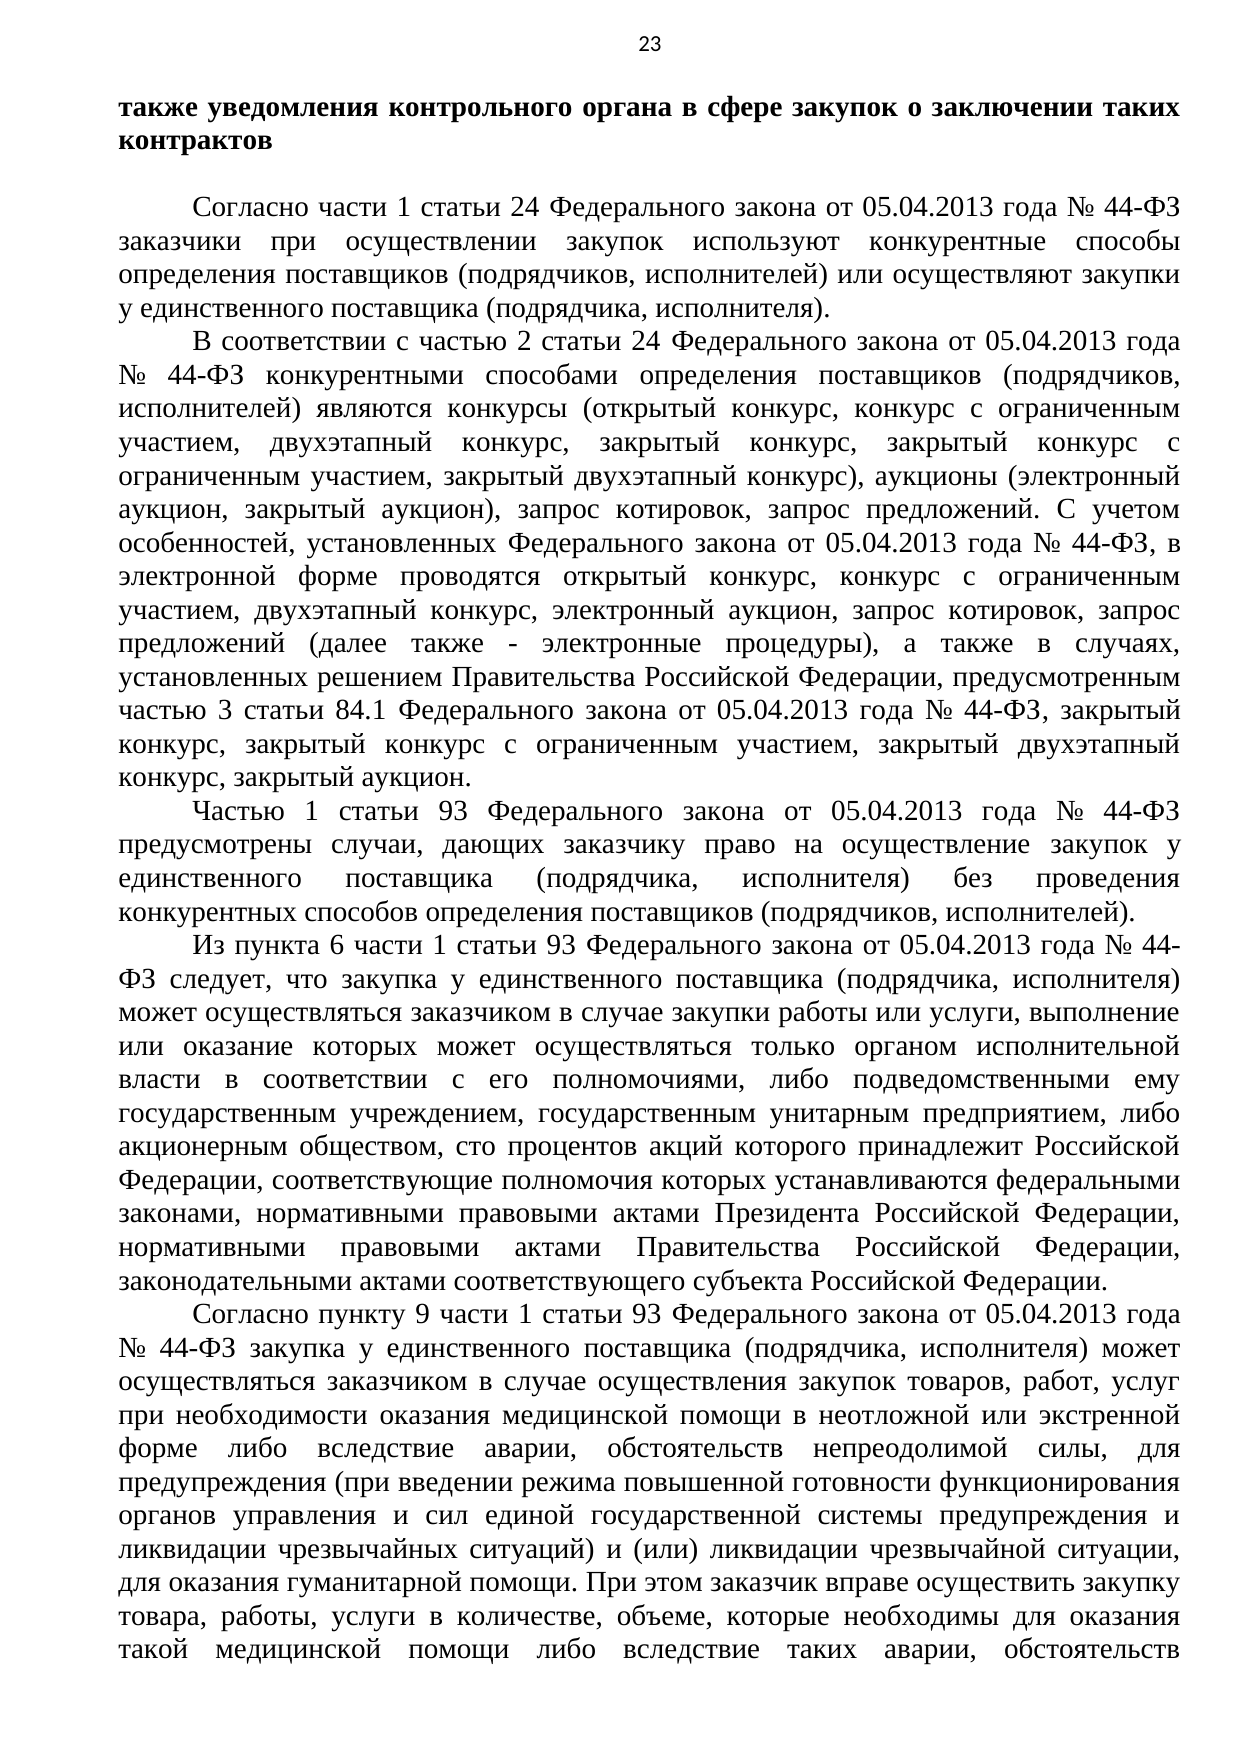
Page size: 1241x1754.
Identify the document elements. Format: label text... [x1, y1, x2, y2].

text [118, 1296, 1181, 1665]
text В соответствии с частью 2 статьи 24 Федерального закона от 05.04.2013 года № 44-ФЗ конкурентными способами определения поставщиков (подрядчиков, исполнителей) являются конкурсы (открытый конкурс, конкурс с ограниченным участием, двухэтапный конкурс, закрытый конкурс, закрытый конкурс с ограниченным участием, закрытый двухэтапный конкурс), аукционы (электронный аукцион, закрытый аукцион), запрос котировок, запрос предложений. С учетом особенностей, установленных Федерального закона от 05.04.2013 года № 44-ФЗ, в электронной форме проводятся открытый конкурс, конкурс с ограниченным участием, двухэтапный конкурс, электронный аукцион, запрос котировок, запрос предложений (далее также - электронные процедуры), а также в случаях, установленных решением Правительства Российской Федерации, предусмотренным частью 3 статьи 84.1 Федерального закона от 05.04.2013 года № 44-ФЗ, закрытый конкурс, закрытый конкурс с ограниченным участием, закрытый двухэтапный конкурс, закрытый аукцион. [118, 323, 1181, 793]
text Согласно части 1 статьи 24 Федерального закона от 05.04.2013 года № 44-ФЗ заказчики при осуществлении закупок используют конкурентные способы определения поставщиков (подрядчиков, исполнителей) или осуществляют закупки у единственного поставщика (подрядчика, исполнителя). [118, 189, 1181, 323]
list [118, 89, 1181, 156]
text Из пункта 6 части 1 статьи 93 Федерального закона от 05.04.2013 года № 44-ФЗ следует, что закупка у единственного поставщика (подрядчика, исполнителя) может осуществляться заказчиком в случае закупки работы или услуги, выполнение или оказание которых может осуществляться только органом исполнительной власти в соответствии с его полномочиями, либо подведомственными ему государственным учреждением, государственным унитарным предприятием, либо акционерным обществом, сто процентов акций которого принадлежит Российской Федерации, соответствующие полномочия которых устанавливаются федеральными законами, нормативными правовыми актами Президента Российской Федерации, нормативными правовыми актами Правительства Российской Федерации, законодательными актами соответствующего субъекта Российской Федерации. [118, 927, 1181, 1296]
text Частью 1 статьи 93 Федерального закона от 05.04.2013 года № 44-ФЗ предусмотрены случаи, дающих заказчику право на осуществление закупок у единственного поставщика (подрядчика, исполнителя) без проведения конкурентных способов определения поставщиков (подрядчиков, исполнителей). [118, 793, 1181, 927]
